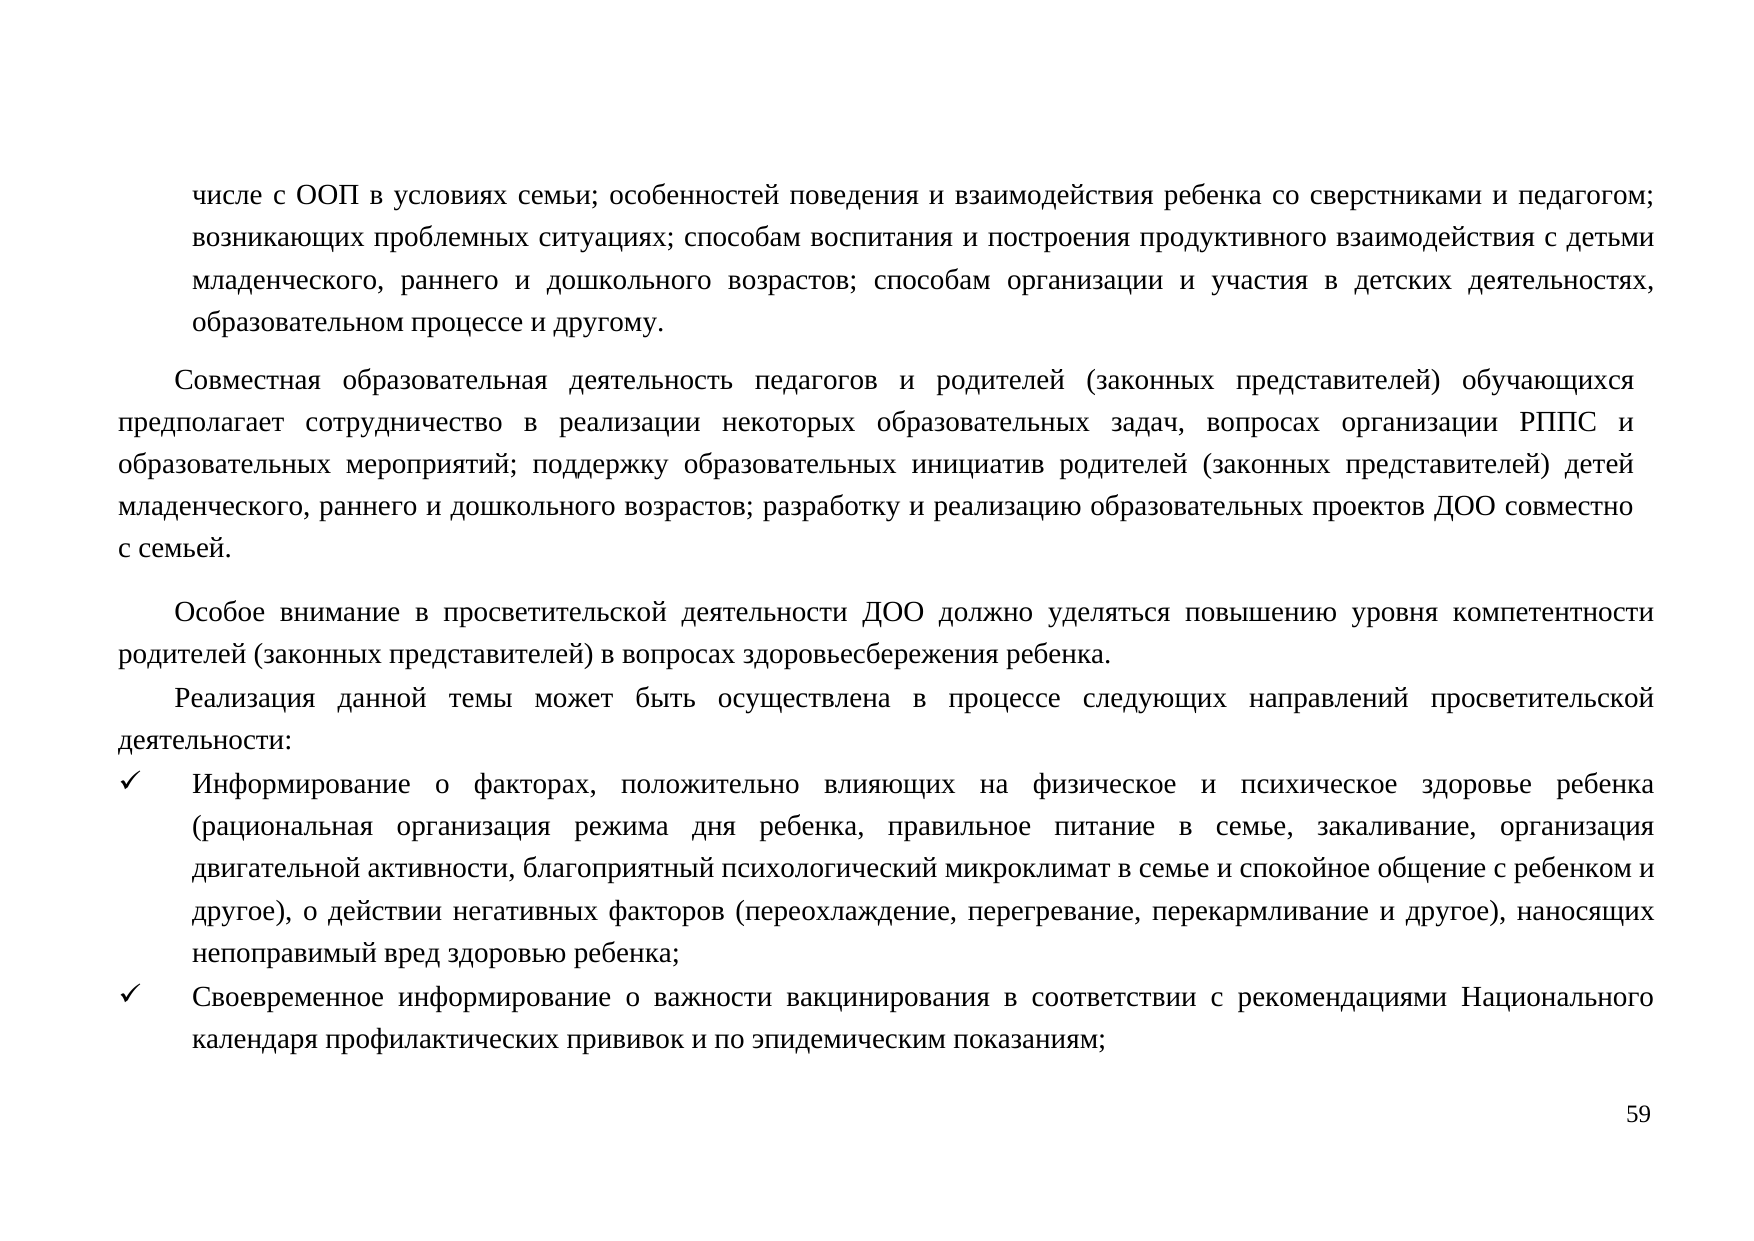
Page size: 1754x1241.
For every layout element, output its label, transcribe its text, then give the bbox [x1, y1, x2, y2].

list Своевременное информирование о важности вакцинирования в соответствии с рекомендациями Национального календаря профилактических прививок и по эпидемическим показаниям; [118, 979, 1656, 1054]
list Информирование о факторах, положительно влияющих на физическое и психическое здоровье ребенка (рациональная организация режима дня ребенка, правильное питание в семье, закаливание, организация двигательной активности, благоприятный психологический микроклимат в семье и спокойное общение с ребенком и другое), о действии негативных факторов (переохлаждение, перегревание, перекармливание и другое), наносящих непоправимый вред здоровью ребенка; [118, 766, 1656, 968]
text Особое внимание в просветительской деятельности ДОО должно уделяться повышению уровня компетентности родителей (законных представителей) в вопросах здоровьесбережения ребенка. [118, 594, 1656, 669]
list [118, 177, 1656, 337]
text Совместная образовательная деятельность педагогов и родителей (законных представителей) обучающихся предполагает сотрудничество в реализации некоторых образовательных задач, вопросах организации РППС и образовательных мероприятий; поддержку образовательных инициатив родителей (законных представителей) детей младенческого, раннего и дошкольного возрастов; разработку и реализацию образовательных проектов ДОО совместно с семьей. [118, 362, 1635, 564]
text Реализация данной темы может быть осуществлена в процессе следующих направлений просветительской деятельности: [118, 680, 1656, 756]
